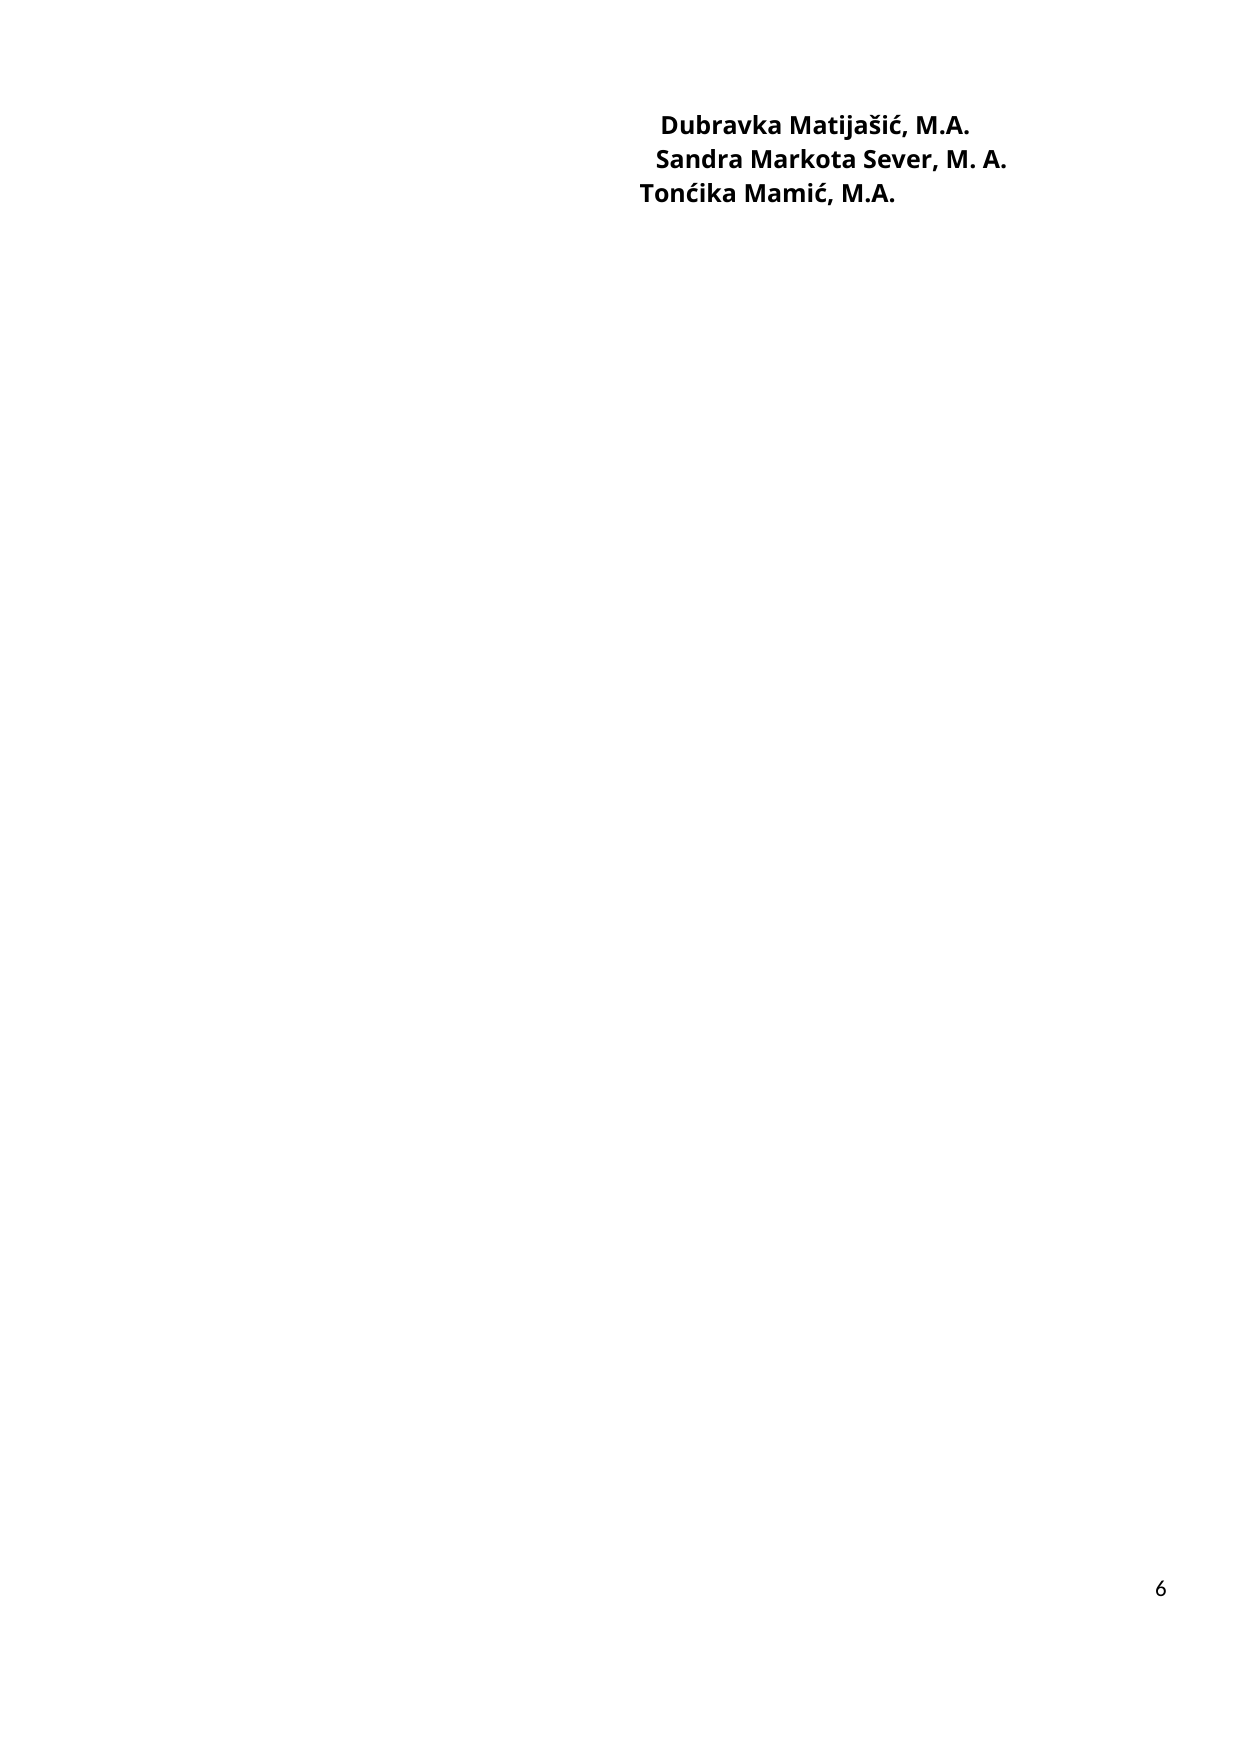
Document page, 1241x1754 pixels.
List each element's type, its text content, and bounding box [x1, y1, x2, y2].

text Dubravka Matijašić, M.A. [89, 108, 1167, 142]
text Sandra Markota Sever, M. A. [89, 142, 1167, 176]
text Tonćika Mamić, M.A. [89, 176, 1167, 210]
